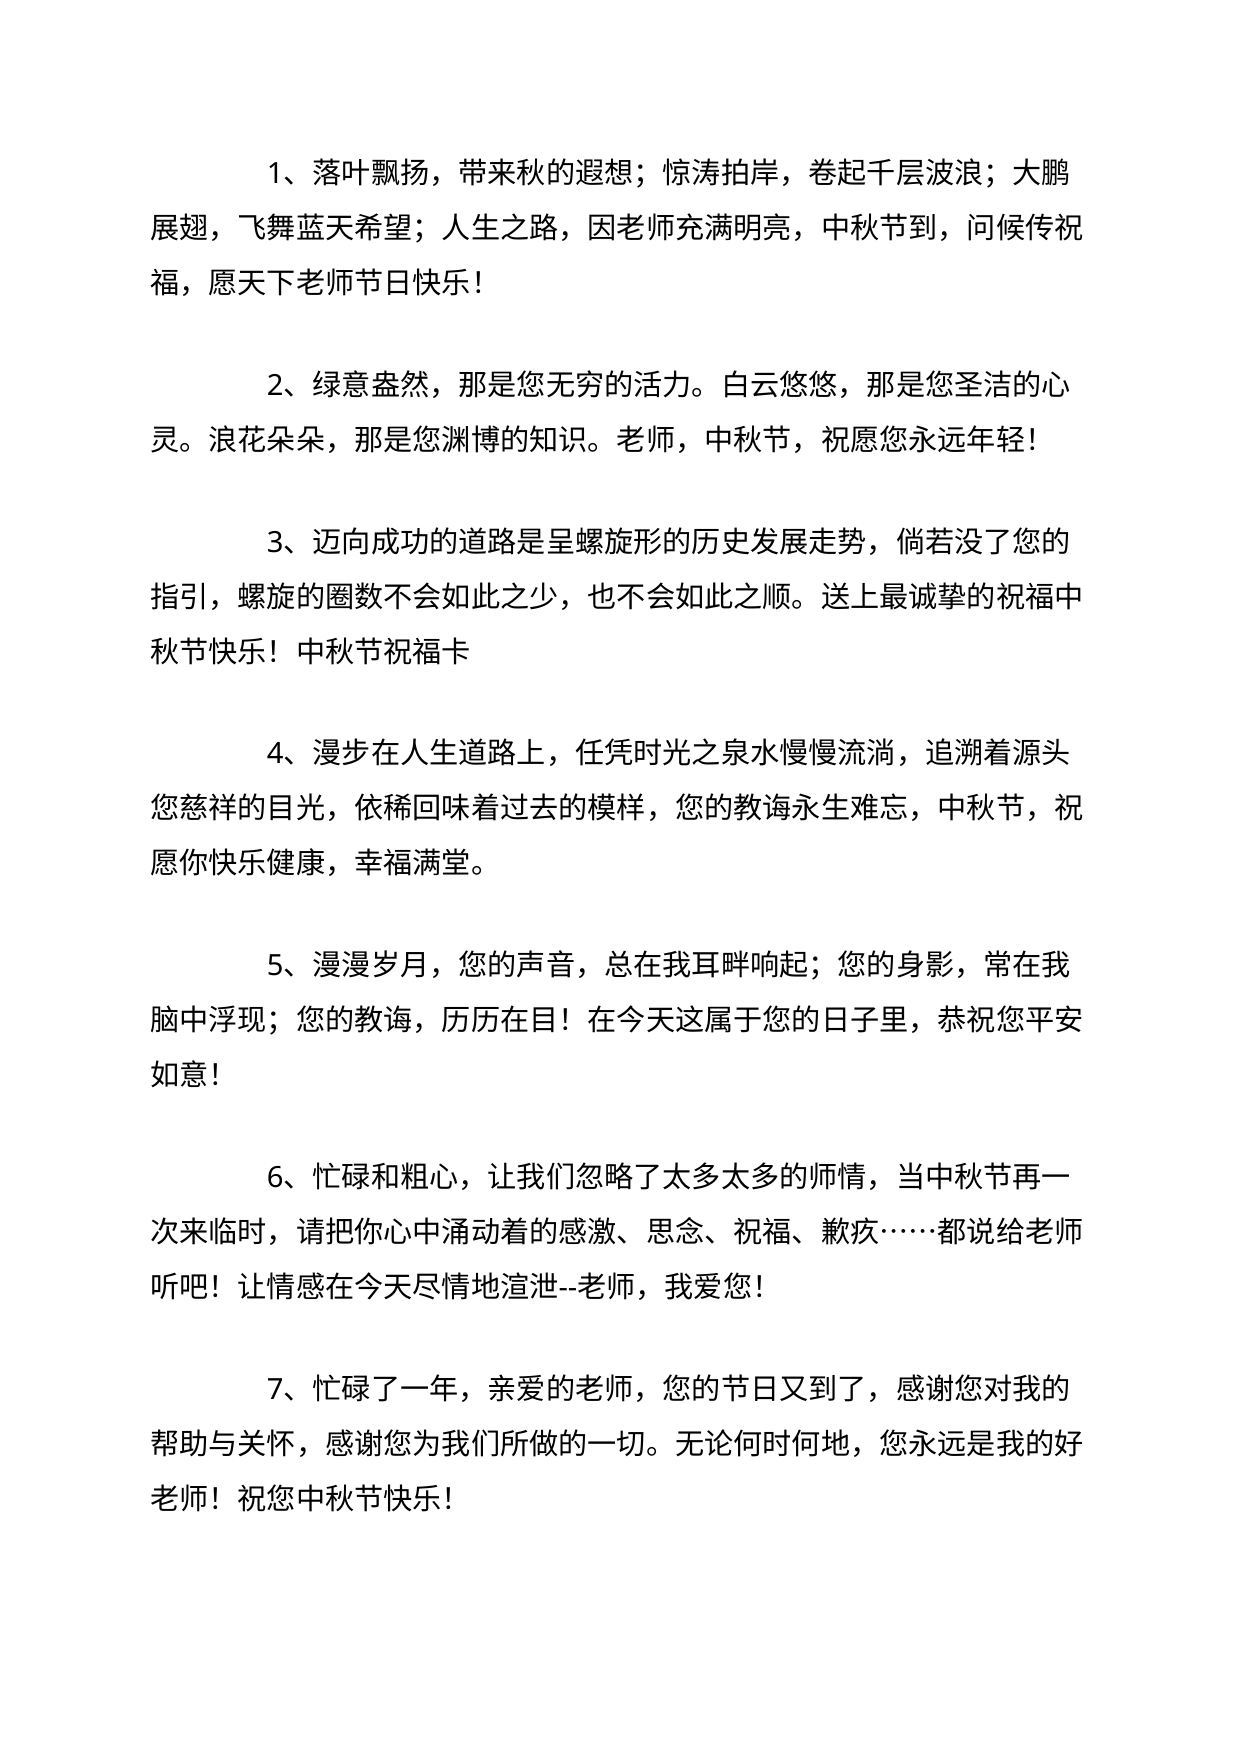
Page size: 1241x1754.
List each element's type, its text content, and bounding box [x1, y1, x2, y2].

text 7、忙碌了一年，亲爱的老师，您的节日又到了，感谢您对我的帮助与关怀，感谢您为我们所做的一切。无论何时何地，您永远是我的好老师！祝您中秋节快乐！ [150, 1365, 1090, 1517]
text 5、漫漫岁月，您的声音，总在我耳畔响起；您的身影，常在我脑中浮现；您的教诲，历历在目！在今天这属于您的日子里，恭祝您平安如意！ [150, 942, 1090, 1094]
text 4、漫步在人生道路上，任凭时光之泉水慢慢流淌，追溯着源头您慈祥的目光，依稀回味着过去的模样，您的教诲永生难忘，中秋节，祝愿你快乐健康，幸福满堂。 [150, 730, 1090, 882]
text 2、绿意盎然，那是您无穷的活力。白云悠悠，那是您圣洁的心灵。浪花朵朵，那是您渊博的知识。老师，中秋节，祝愿您永远年轻！ [150, 362, 1090, 459]
text 6、忙碌和粗心，让我们忽略了太多太多的师情，当中秋节再一次来临时，请把你心中涌动着的感激、思念、祝福、歉疚……都说给老师听吧！让情感在今天尽情地渲泄--老师，我爱您！ [150, 1153, 1090, 1306]
text 3、迈向成功的道路是呈螺旋形的历史发展走势，倘若没了您的指引，螺旋的圈数不会如此之少，也不会如此之顺。送上最诚挚的祝福中秋节快乐！中秋节祝福卡 [150, 518, 1090, 671]
text 1、落叶飘扬，带来秋的遐想；惊涛拍岸，卷起千层波浪；大鹏展翅，飞舞蓝天希望；人生之路，因老师充满明亮，中秋节到，问候传祝福，愿天下老师节日快乐！ [150, 150, 1090, 302]
